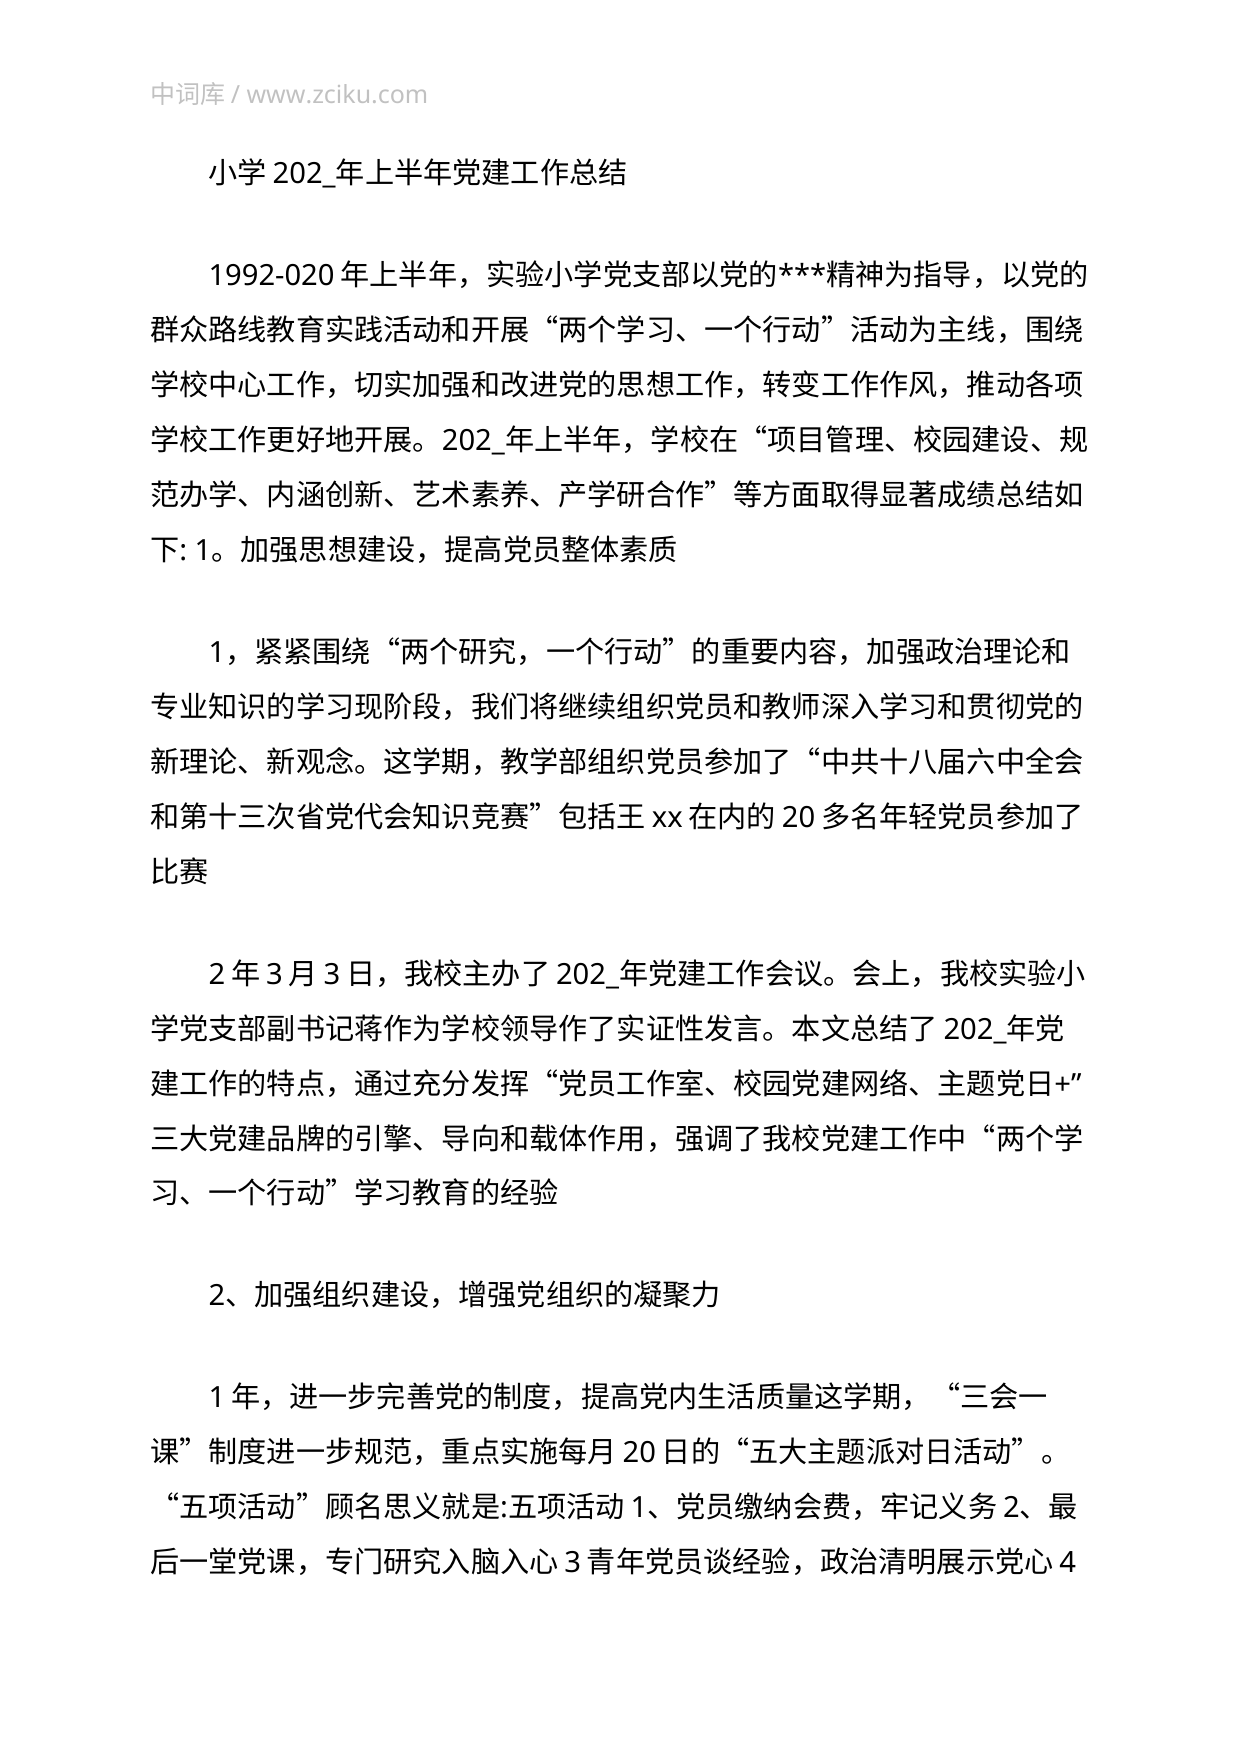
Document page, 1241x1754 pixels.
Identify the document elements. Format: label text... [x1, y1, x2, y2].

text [150, 1374, 1090, 1581]
text 1992-020年上半年，实验小学党支部以党的***精神为指导，以党的群众路线教育实践活动和开展“两个学习、一个行动”活动为主线，围绕学校中心工作，切实加强和改进党的思想工作，转变工作作风，推动各项学校工作更好地开展。202_年上半年，学校在“项目管理、校园建设、规范办学、内涵创新、艺术素养、产学研合作”等方面取得显著成绩总结如下: 1。加强思想建设，提高党员整体素质 [150, 252, 1090, 569]
text 1，紧紧围绕“两个研究，一个行动”的重要内容，加强政治理论和专业知识的学习现阶段，我们将继续组织党员和教师深入学习和贯彻党的新理论、新观念。这学期，教学部组织党员参加了“中共十八届六中全会和第十三次省党代会知识竞赛”包括王xx在内的20多名年轻党员参加了比赛 [150, 629, 1090, 891]
text 小学202_年上半年党建工作总结 [150, 150, 1090, 192]
text 2、加强组织建设，增强党组织的凝聚力 [150, 1272, 1090, 1314]
text 2年3月3日，我校主办了202_年党建工作会议。会上，我校实验小学党支部副书记蒋作为学校领导作了实证性发言。本文总结了202_年党建工作的特点，通过充分发挥“党员工作室、校园党建网络、主题党日+”三大党建品牌的引擎、导向和载体作用，强调了我校党建工作中“两个学习、一个行动”学习教育的经验 [150, 950, 1090, 1212]
